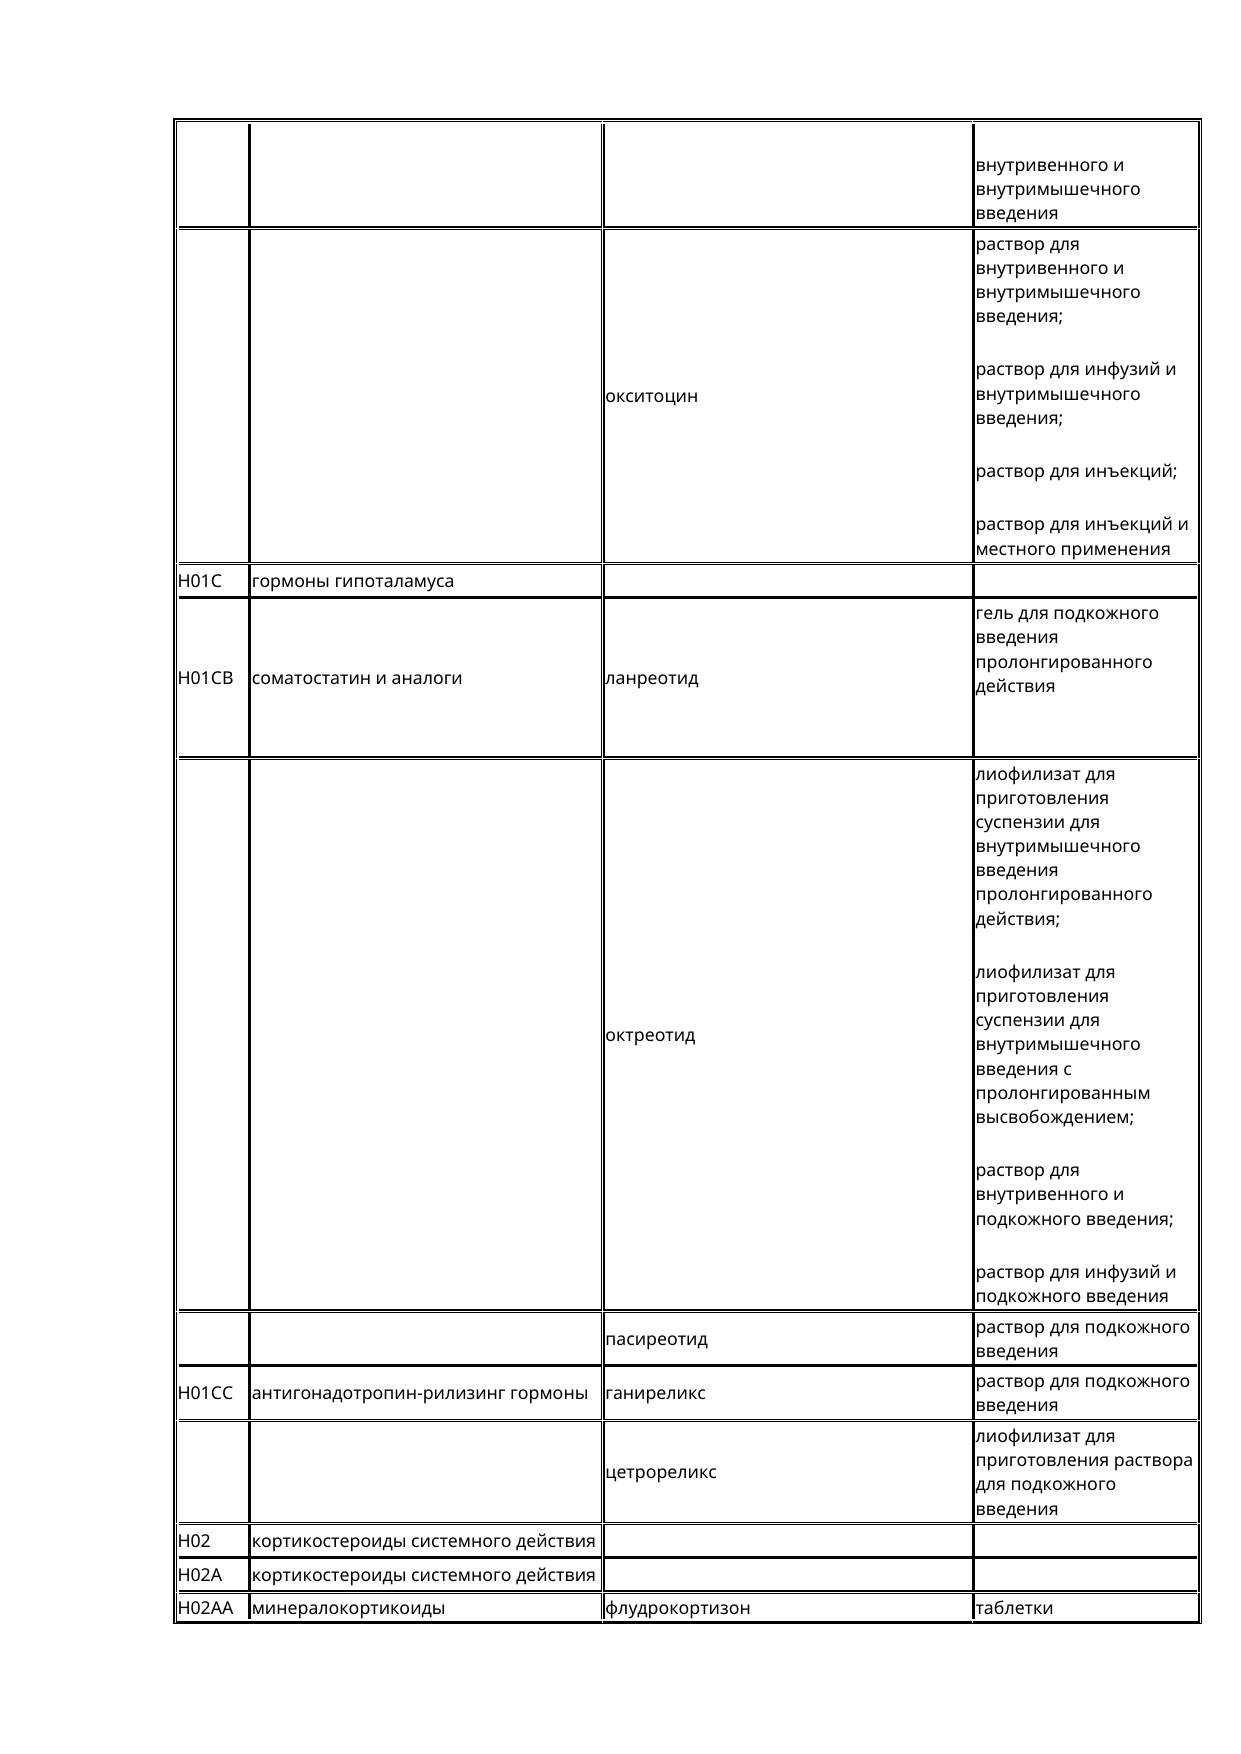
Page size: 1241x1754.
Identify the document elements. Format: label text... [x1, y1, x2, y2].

table_cell раствор для подкожного введения [975, 1309, 1199, 1364]
table_cell карбетоцин [603, 120, 973, 226]
table_cell [973, 562, 1200, 596]
table_cell H01BB [177, 122, 249, 226]
table_cell H01C [175, 562, 249, 596]
table_cell кортикостероиды системного действия [251, 1525, 601, 1556]
table_cell [251, 230, 601, 562]
table_cell пасиреотид [605, 1313, 972, 1364]
table_cell [177, 756, 248, 1309]
table_cell H01CC [177, 1364, 248, 1419]
table_cell H02AA [177, 1590, 249, 1621]
table_cell H02 [175, 1522, 249, 1556]
table_cell [975, 1556, 1198, 1590]
table_cell флудрокортизон [603, 1594, 973, 1621]
table_cell [177, 1309, 248, 1364]
table_cell гормоны гипоталамуса [251, 565, 601, 596]
table_cell [251, 1422, 601, 1522]
table_cell соматостатин и аналоги [251, 599, 601, 756]
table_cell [973, 122, 1198, 226]
table_cell раствор для внутривенного и внутримышечного введения; раствор для инфузий и внутримышечного введения; раствор для инъекций; раствор для инъекций и местного применения [975, 226, 1199, 562]
table_cell раствор для подкожного введения [975, 1364, 1198, 1419]
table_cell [249, 120, 603, 226]
table_cell [973, 1522, 1200, 1556]
table_cell ганиреликс [605, 1367, 972, 1419]
table_cell лиофилизат для приготовления суспензии для внутримышечного введения пролонгированного действия; лиофилизат для приготовления суспензии для внутримышечного введения с пролонгированным высвобождением; раствор для внутривенного и подкожного введения; раствор для инфузий и подкожного введения [975, 756, 1199, 1309]
table_cell H01СB [177, 596, 248, 756]
table_cell [177, 226, 248, 562]
table_cell гель для подкожного введения пролонгированного действия [975, 596, 1198, 756]
table_cell H02A [177, 1556, 248, 1590]
table_cell антигонадотропин-рилизинг гормоны [251, 1367, 601, 1419]
table_cell лиофилизат для приготовления раствора для подкожного введения [973, 1419, 1200, 1522]
table_cell [251, 1313, 601, 1364]
table_cell [251, 760, 601, 1309]
table_cell минералокортикоиды [249, 1590, 603, 1621]
table_cell [605, 565, 972, 596]
table_cell кортикостероиды системного действия [251, 1559, 601, 1590]
table_cell цетрореликс [605, 1422, 972, 1522]
table_cell [175, 1419, 249, 1522]
table_cell окситоцин [605, 230, 972, 562]
table_cell [605, 1559, 972, 1590]
table_cell [605, 1525, 972, 1556]
table_cell ланреотид [605, 599, 972, 756]
table_cell таблетки [973, 1590, 1199, 1621]
table_cell октреотид [605, 760, 972, 1309]
